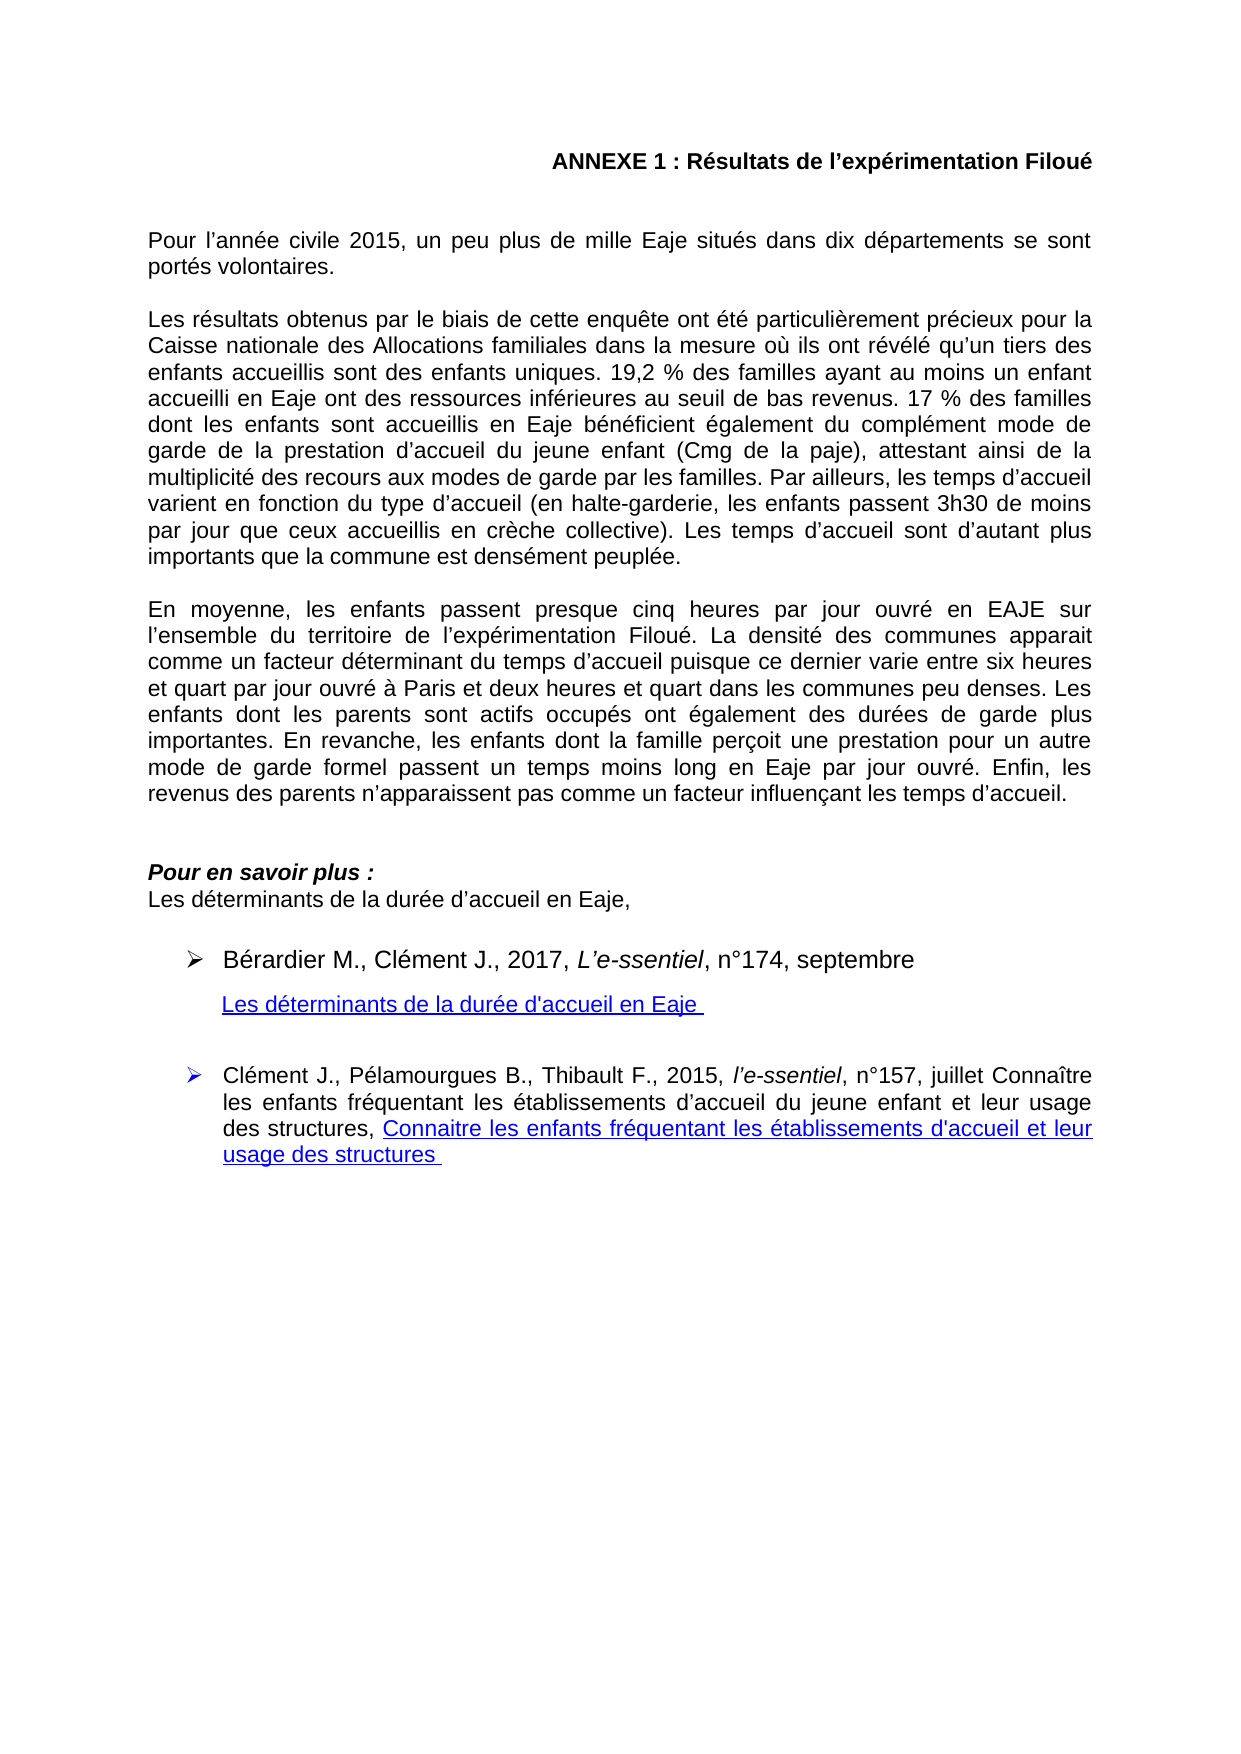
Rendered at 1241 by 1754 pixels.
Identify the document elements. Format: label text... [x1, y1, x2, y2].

text Les résultats obtenus par le biais de cette enquête ont été particulièrement précieux pour la Caisse nationale des Allocations familiales dans la mesure où ils ont révélé qu’un tiers des enfants accueillis sont des enfants uniques. 19,2 % des familles ayant au moins un enfant accueilli en Eaje ont des ressources inférieures au seuil de bas revenus. 17 % des familles dont les enfants sont accueillis en Eaje bénéficient également du complément mode de garde de la prestation d’accueil du jeune enfant (Cmg de la paje), attestant ainsi de la multiplicité des recours aux modes de garde par les familles. Par ailleurs, les temps d’accueil varient en fonction du type d’accueil (en halte-garderie, les enfants passent 3h30 de moins par jour que ceux accueillis en crèche collective). Les temps d’accueil sont d’autant plus importants que la commune est densément peuplée. [148, 306, 1093, 569]
list Clément J., Pélamourgues B., Thibault F., 2015, l’e-ssentiel, n°157, juillet Connaître les enfants fréquentant les établissements d’accueil du jeune enfant et leur usage des structures, Connaitre les enfants fréquentant les établissements d'accueil et leur usage des structures [185, 1062, 1093, 1168]
text Les déterminants de la durée d'accueil en Eaje [148, 991, 1093, 1017]
list Bérardier M., Clément J., 2017, L’e-ssentiel, n°174, septembre [185, 945, 1093, 974]
text Les déterminants de la durée d’accueil en Eaje, [148, 886, 1093, 912]
text ANNEXE 1 : Résultats de l’expérimentation Filoué [148, 148, 1093, 174]
text Pour l’année civile 2015, un peu plus de mille Eaje situés dans dix départements se sont portés volontaires. [148, 227, 1093, 279]
text En moyenne, les enfants passent presque cinq heures par jour ouvré en EAJE sur l’ensemble du territoire de l’expérimentation Filoué. La densité des communes apparait comme un facteur déterminant du temps d’accueil puisque ce dernier varie entre six heures et quart par jour ouvré à Paris et deux heures et quart dans les communes peu denses. Les enfants dont les parents sont actifs occupés ont également des durées de garde plus importantes. En revanche, les enfants dont la famille perçoit une prestation pour un autre mode de garde formel passent un temps moins long en Eaje par jour ouvré. Enfin, les revenus des parents n’apparaissent pas comme un facteur influençant les temps d’accueil. [148, 596, 1093, 806]
text Pour en savoir plus : [148, 859, 1093, 886]
